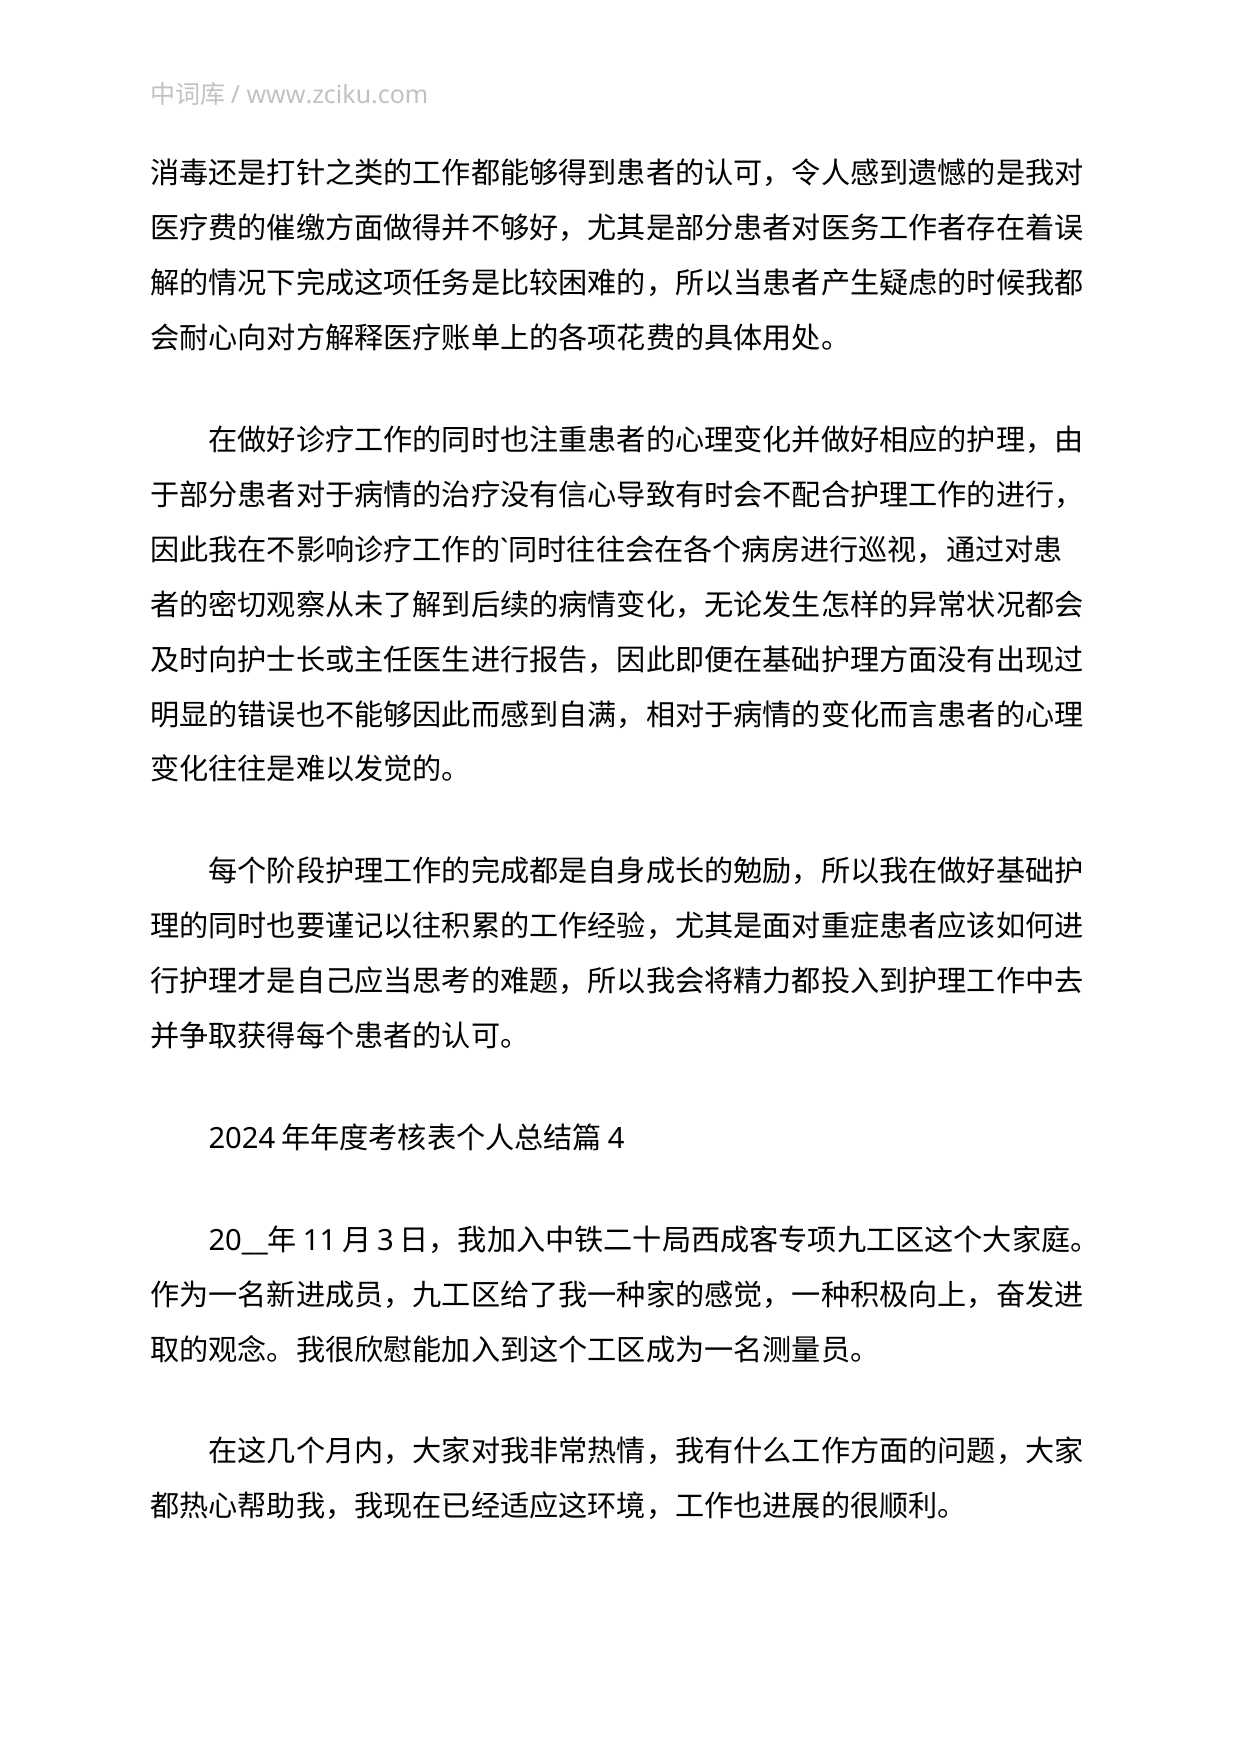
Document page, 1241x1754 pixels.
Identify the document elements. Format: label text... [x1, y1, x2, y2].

text 在做好诊疗工作的同时也注重患者的心理变化并做好相应的护理，由于部分患者对于病情的治疗没有信心导致有时会不配合护理工作的进行，因此我在不影响诊疗工作的`同时往往会在各个病房进行巡视，通过对患者的密切观察从未了解到后续的病情变化，无论发生怎样的异常状况都会及时向护士长或主任医生进行报告，因此即便在基础护理方面没有出现过明显的错误也不能够因此而感到自满，相对于病情的变化而言患者的心理变化往往是难以发觉的。 [150, 416, 1090, 788]
text 每个阶段护理工作的完成都是自身成长的勉励，所以我在做好基础护理的同时也要谨记以往积累的工作经验，尤其是面对重症患者应该如何进行护理才是自己应当思考的难题，所以我会将精力都投入到护理工作中去并争取获得每个患者的认可。 [150, 848, 1090, 1055]
text 20__年11月3日，我加入中铁二十局西成客专项九工区这个大家庭。作为一名新进成员，九工区给了我一种家的感觉，一种积极向上，奋发进取的观念。我很欣慰能加入到这个工区成为一名测量员。 [150, 1216, 1090, 1368]
text 2024年年度考核表个人总结篇4 [150, 1114, 1090, 1157]
text 在这几个月内，大家对我非常热情，我有什么工作方面的问题，大家都热心帮助我，我现在已经适应这环境，工作也进展的很顺利。 [150, 1428, 1090, 1525]
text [150, 150, 1090, 357]
